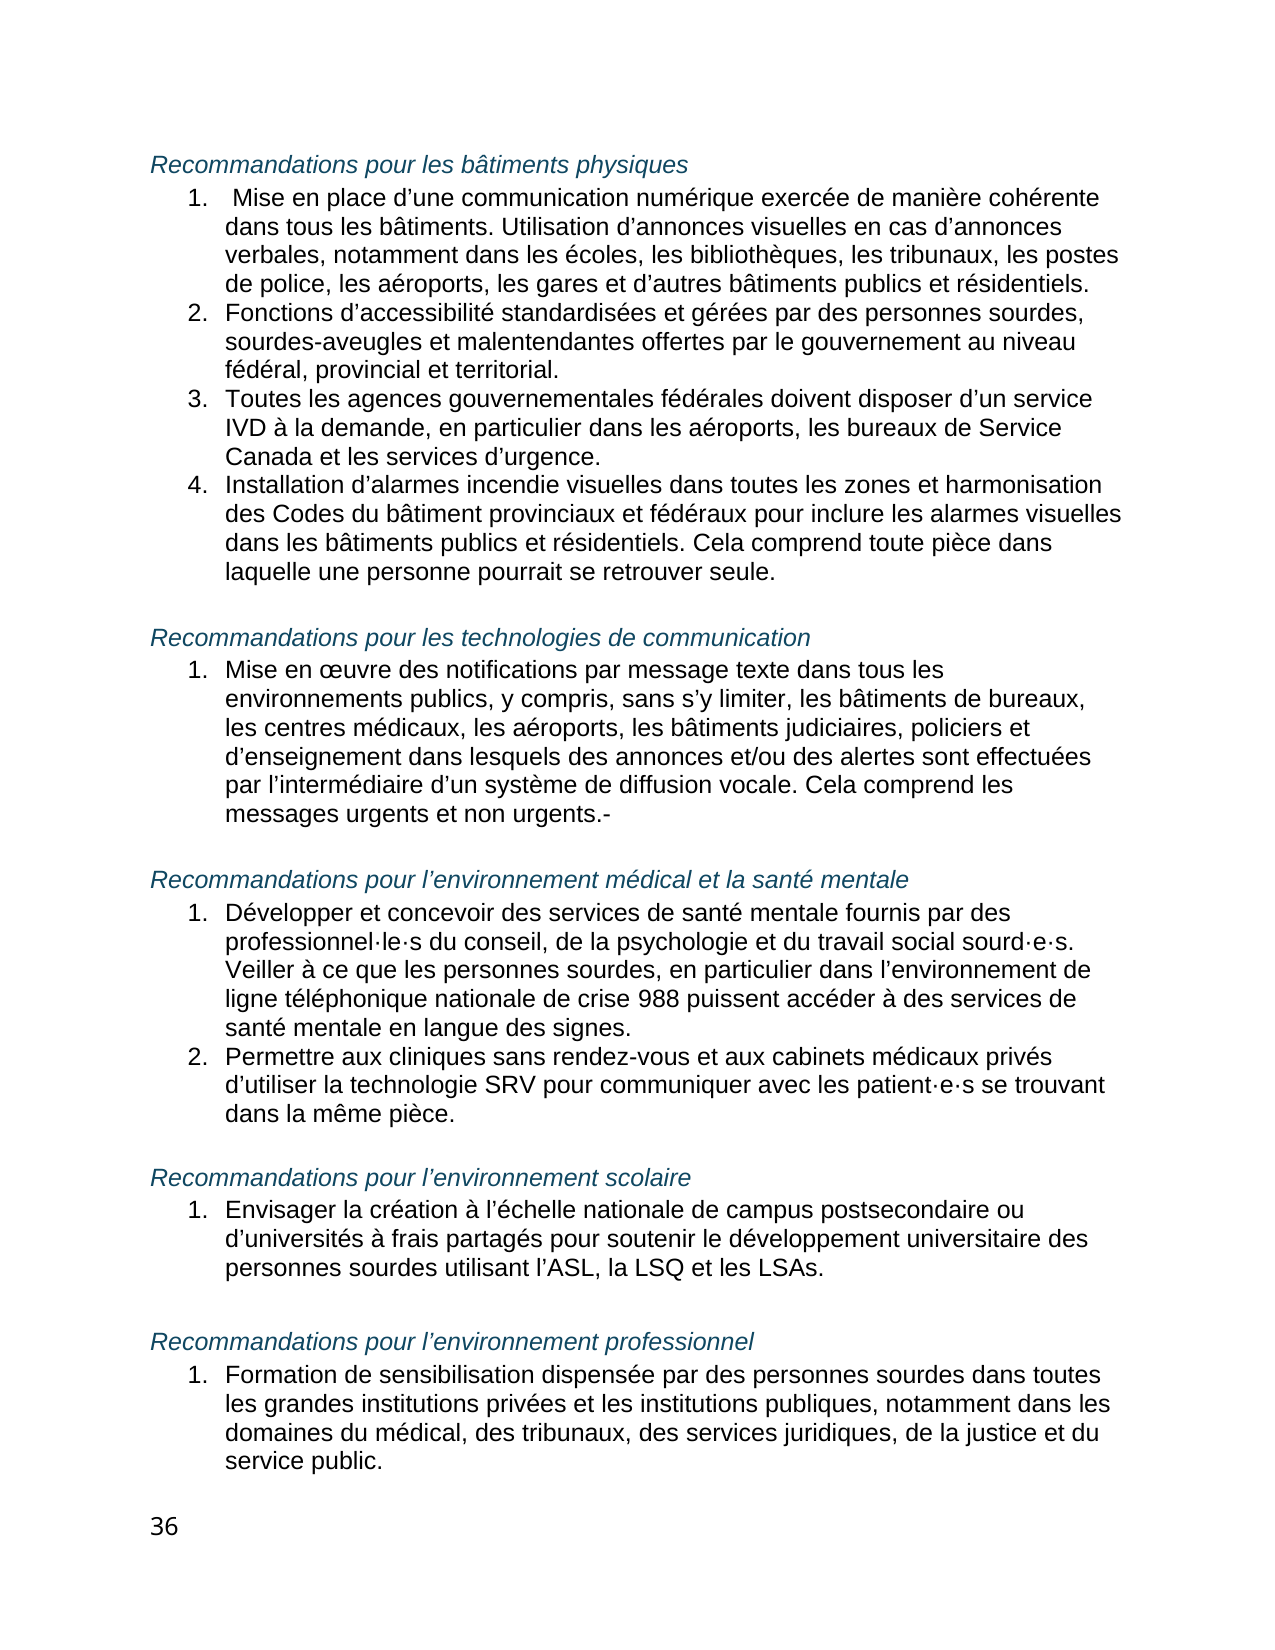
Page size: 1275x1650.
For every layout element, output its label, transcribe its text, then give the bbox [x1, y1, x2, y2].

list Permettre aux cliniques sans rendez-vous et aux cabinets médicaux privés d’utiliser la technologie SRV pour communiquer avec les patient·e·s se trouvant dans la même pièce. [187, 1042, 1125, 1128]
list Formation de sensibilisation dispensée par des personnes sourdes dans toutes les grandes institutions privées et les institutions publiques, notamment dans les domaines du médical, des tribunaux, des services juridiques, de la justice et du service public. [187, 1360, 1125, 1475]
list Mise en œuvre des notifications par message texte dans tous les environnements publics, y compris, sans s’y limiter, les bâtiments de bureaux, les centres médicaux, les aéroports, les bâtiments judiciaires, policiers et d’enseignement dans lesquels des annonces et/ou des alertes sont effectuées par l’intermédiaire d’un système de diffusion vocale. Cela comprend les messages urgents et non urgents.- [187, 655, 1125, 828]
subtitle Recommandations pour les technologies de communication [150, 622, 1125, 651]
list Envisager la création à l’échelle nationale de campus postsecondaire ou d’universités à frais partagés pour soutenir le développement universitaire des personnes sourdes utilisant l’ASL, la LSQ et les LSAs. [187, 1196, 1125, 1282]
list Installation d’alarmes incendie visuelles dans toutes les zones et harmonisation des Codes du bâtiment provinciaux et fédéraux pour inclure les alarmes visuelles dans les bâtiments publics et résidentiels. Cela comprend toute pièce dans laquelle une personne pourrait se retrouver seule. [187, 470, 1125, 585]
subtitle Recommandations pour l’environnement professionnel [150, 1327, 1125, 1356]
list Toutes les agences gouvernementales fédérales doivent disposer d’un service IVD à la demande, en particulier dans les aéroports, les bureaux de Service Canada et les services d’urgence. [187, 384, 1125, 470]
list Fonctions d’accessibilité standardisées et gérées par des personnes sourdes, sourdes-aveugles et malentendantes offertes par le gouvernement au niveau fédéral, provincial et territorial. [187, 298, 1125, 384]
subtitle Recommandations pour les bâtiments physiques [150, 150, 1125, 179]
subtitle Recommandations pour l’environnement médical et la santé mentale [150, 865, 1125, 894]
subtitle Recommandations pour l’environnement scolaire [150, 1163, 1125, 1191]
list Mise en place d’une communication numérique exercée de manière cohérente dans tous les bâtiments. Utilisation d’annonces visuelles en cas d’annonces verbales, notamment dans les écoles, les bibliothèques, les tribunaux, les postes de police, les aéroports, les gares et d’autres bâtiments publics et résidentiels. [187, 183, 1125, 298]
list Développer et concevoir des services de santé mentale fournis par des professionnel·le·s du conseil, de la psychologie et du travail social sourd·e·s. Veiller à ce que les personnes sourdes, en particulier dans l’environnement de ligne téléphonique nationale de crise 988 puissent accéder à des services de santé mentale en langue des signes. [187, 898, 1125, 1042]
